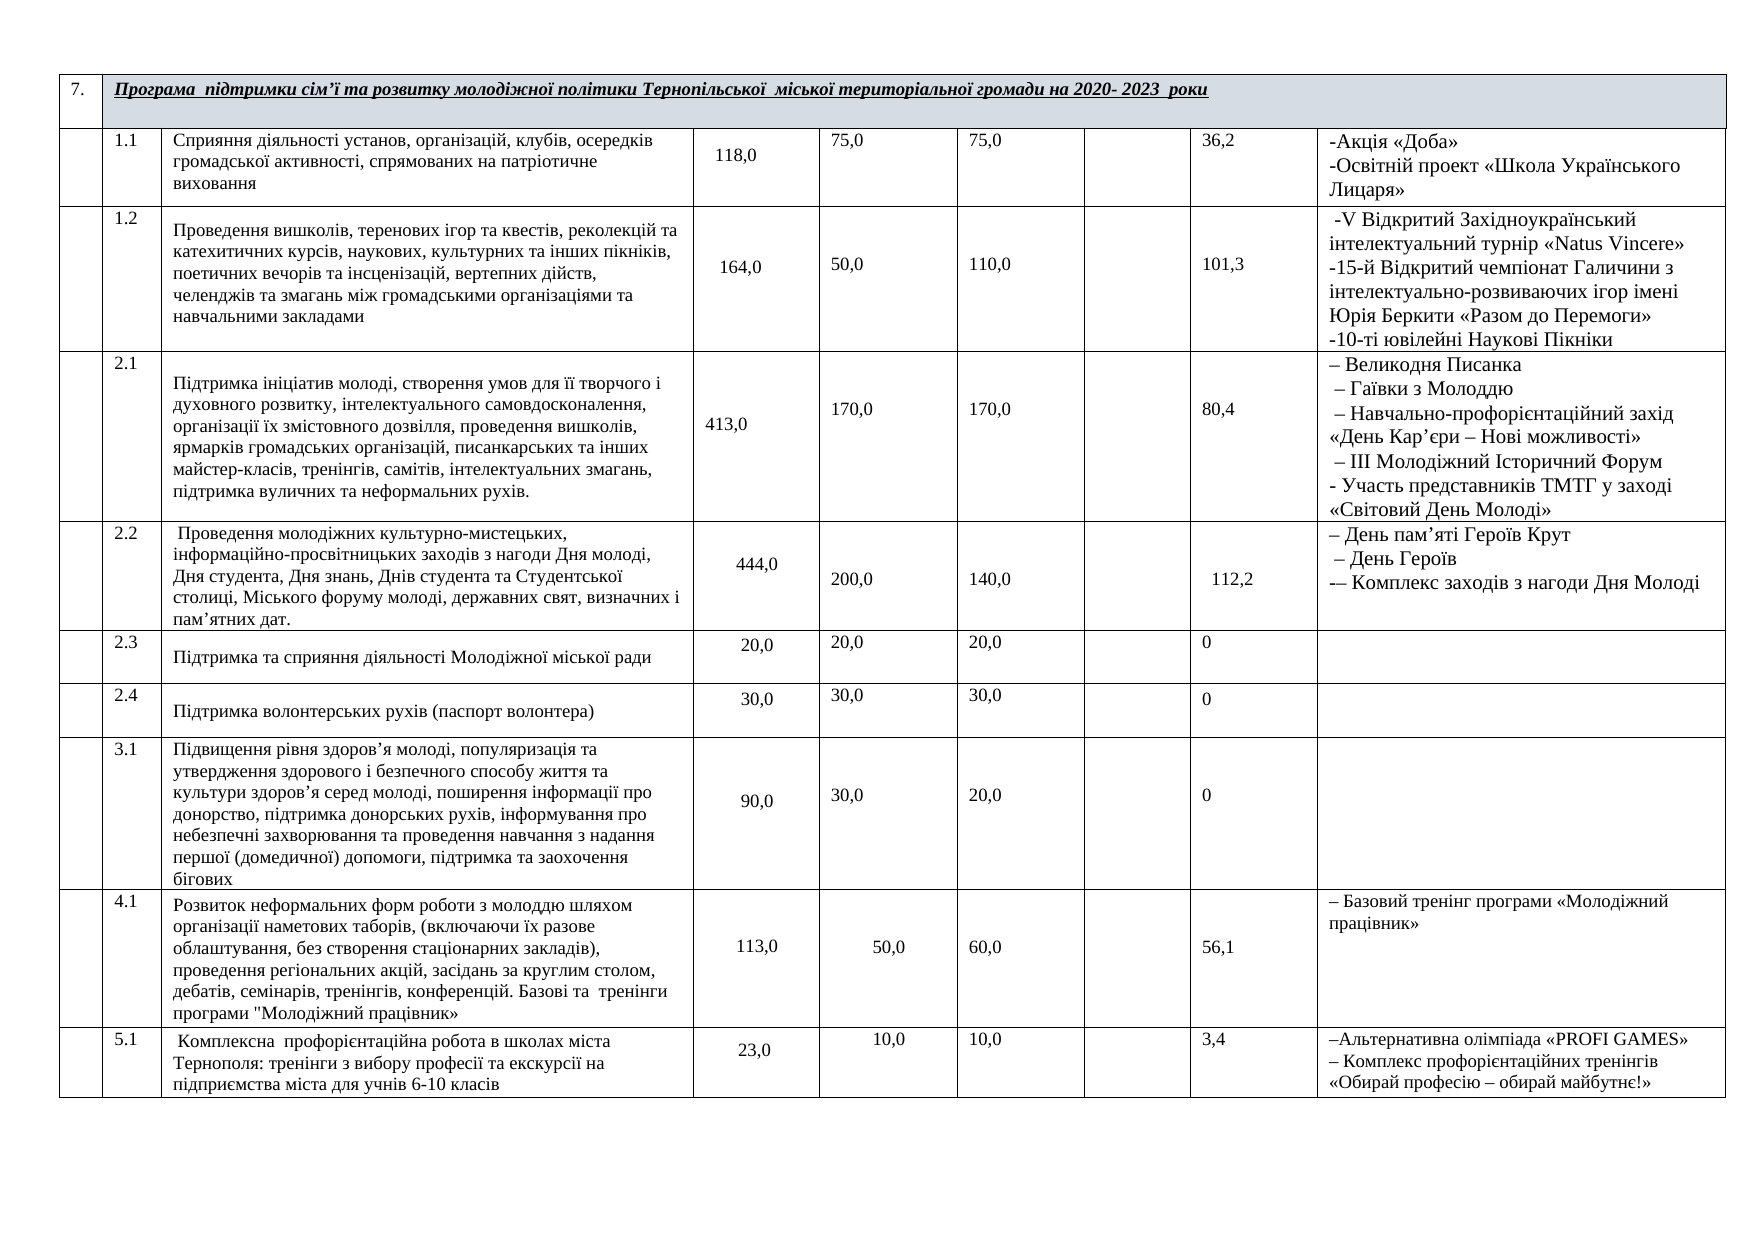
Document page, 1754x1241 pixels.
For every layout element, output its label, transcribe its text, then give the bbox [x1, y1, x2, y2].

table_cell 3,4 [1191, 1028, 1317, 1097]
table_cell [60, 1028, 102, 1097]
table_cell 5.1 [103, 1028, 161, 1097]
table_cell 118,0 [694, 129, 819, 206]
table_cell [60, 129, 102, 206]
table_cell [1318, 631, 1725, 683]
table_cell [1085, 1028, 1190, 1097]
table_cell Підтримка волонтерських рухів (паспорт волонтера) [162, 684, 693, 737]
table_cell [60, 207, 102, 351]
table_cell 2.4 [103, 684, 161, 737]
table_cell 20,0 [820, 631, 957, 683]
table_cell 140,0 [958, 522, 1084, 629]
table_cell [1318, 684, 1725, 737]
table_cell 80,4 [1191, 352, 1317, 521]
table_cell 30,0 [694, 684, 819, 737]
table_cell 10,0 [820, 1028, 957, 1097]
table_cell – Великодня Писанка – Гаївки з Молоддю – Навчально-профорієнтаційний захід «День Кар’єри – Нові можливості» – ІІІ Молодіжний Історичний Форум - Участь представників ТМТГ у заході «Світовий День Молоді» [1318, 352, 1725, 521]
table_cell Проведення вишколів, теренових ігор та квестів, реколекцій та катехитичних курсів, наукових, культурних та інших пікніків, поетичних вечорів та інсценізацій, вертепних дійств, челенджів та змагань між громадськими організаціями та навчальними закладами [162, 207, 693, 351]
table_cell [1085, 522, 1190, 629]
table_cell [1085, 352, 1190, 521]
table_cell [60, 522, 102, 629]
table_cell [1085, 207, 1190, 351]
table_cell Програма підтримки сім’ї та розвитку молодіжної політики Тернопільської міської територіальної громади на 2020- 2023 роки [103, 75, 1726, 128]
table_cell 30,0 [820, 684, 957, 737]
table_cell [1085, 631, 1190, 683]
table_cell 50,0 [820, 890, 957, 1027]
table_cell 101,3 [1191, 207, 1317, 351]
table_cell 23,0 [694, 1028, 819, 1097]
table_cell 3.1 [103, 738, 161, 889]
table_cell 2.2 [103, 522, 161, 629]
table_cell 110,0 [958, 207, 1084, 351]
table_cell –Альтернативна олімпіада «PROFI GAMES» – Комплекс профорієнтаційних тренінгів «Обирай професію – обирай майбутнє!» [1318, 1028, 1725, 1097]
table_cell 20,0 [958, 631, 1084, 683]
table_cell 2.3 [103, 631, 161, 683]
table_cell Підтримка та сприяння діяльності Молодіжної міської ради [162, 631, 693, 683]
table_cell Розвиток неформальних форм роботи з молоддю шляхом організації наметових таборів, (включаючи їх разове облаштування, без створення стаціонарних закладів), проведення регіональних акцій, засідань за круглим столом, дебатів, семінарів, тренінгів, конференцій. Базові та тренінги програми "Молодіжний працівник» [162, 890, 693, 1027]
table_cell 30,0 [820, 738, 957, 889]
table_cell 7. [60, 75, 102, 128]
table_cell 90,0 [694, 738, 819, 889]
table_cell 113,0 [694, 890, 819, 1027]
table_cell 164,0 [694, 207, 819, 351]
table_cell 30,0 [958, 684, 1084, 737]
table_cell 20,0 [694, 631, 819, 683]
table_cell Сприяння діяльності установ, організацій, клубів, осередків громадської активності, спрямованих на патріотичне виховання [162, 129, 693, 206]
table_cell 1.2 [103, 207, 161, 351]
table_cell [1085, 129, 1190, 206]
table_cell 60,0 [958, 890, 1084, 1027]
table_cell 36,2 [1191, 129, 1317, 206]
table_cell 2.1 [103, 352, 161, 521]
table_cell 0 [1191, 631, 1317, 683]
table_cell 112,2 [1191, 522, 1317, 629]
table_cell [60, 738, 102, 889]
table_cell 50,0 [820, 207, 957, 351]
table_cell Підтримка ініціатив молоді, створення умов для її творчого і духовного розвитку, інтелектуального самовдосконалення, організації їх змістовного дозвілля, проведення вишколів, ярмарків громадських організацій, писанкарських та інших майстер-класів, тренінгів, самітів, інтелектуальних змагань, підтримка вуличних та неформальних рухів. [162, 352, 693, 521]
table_cell Проведення молодіжних культурно-мистецьких, інформаційно-просвітницьких заходів з нагоди Дня молоді, Дня студента, Дня знань, Днів студента та Студентської столиці, Міського форуму молоді, державних свят, визначних і пам’ятних дат. [162, 522, 693, 629]
table_cell 75,0 [820, 129, 957, 206]
table_cell 10,0 [958, 1028, 1084, 1097]
table_cell -Акція «Доба» -Освітній проект «Школа Українського Лицаря» [1318, 129, 1725, 206]
table_cell [60, 684, 102, 737]
table_cell 200,0 [820, 522, 957, 629]
table_cell [1318, 738, 1725, 889]
table_cell – День пам’яті Героїв Крут – День Героїв -– Комплекс заходів з нагоди Дня Молоді [1318, 522, 1725, 629]
table_cell [1085, 890, 1190, 1027]
table_cell [1085, 738, 1190, 889]
table_cell Комплексна профорієнтаційна робота в школах міста Тернополя: тренінги з вибору професії та екскурсії на підприємства міста для учнів 6-10 класів [162, 1028, 693, 1097]
table_cell 75,0 [958, 129, 1084, 206]
table_cell 1.1 [103, 129, 161, 206]
table_cell [60, 631, 102, 683]
table_cell 170,0 [820, 352, 957, 521]
table_cell 170,0 [958, 352, 1084, 521]
table_cell -V Відкритий Західноукраїнський інтелектуальний турнір «Natus Vincere» -15-й Відкритий чемпіонат Галичини з інтелектуально-розвиваючих ігор імені Юрія Беркити «Разом до Перемоги» -10-ті ювілейні Наукові Пікніки [1318, 207, 1725, 351]
table_cell 0 [1191, 684, 1317, 737]
table_cell Підвищення рівня здоров’я молоді, популяризація та утвердження здорового і безпечного способу життя та культури здоров’я серед молоді, поширення інформації про донорство, підтримка донорських рухів, інформування про небезпечні захворювання та проведення навчання з надання першої (домедичної) допомоги, підтримка та заохочення бігових [162, 738, 693, 889]
table_cell 444,0 [694, 522, 819, 629]
table_cell 0 [1191, 738, 1317, 889]
table_cell [1085, 684, 1190, 737]
table_cell 413,0 [694, 352, 819, 521]
table_cell [60, 890, 102, 1027]
table_cell 20,0 [958, 738, 1084, 889]
table_cell 56,1 [1191, 890, 1317, 1027]
table_cell – Базовий тренінг програми «Молодіжний працівник» [1318, 890, 1725, 1027]
table_cell 4.1 [103, 890, 161, 1027]
table_cell [60, 352, 102, 521]
